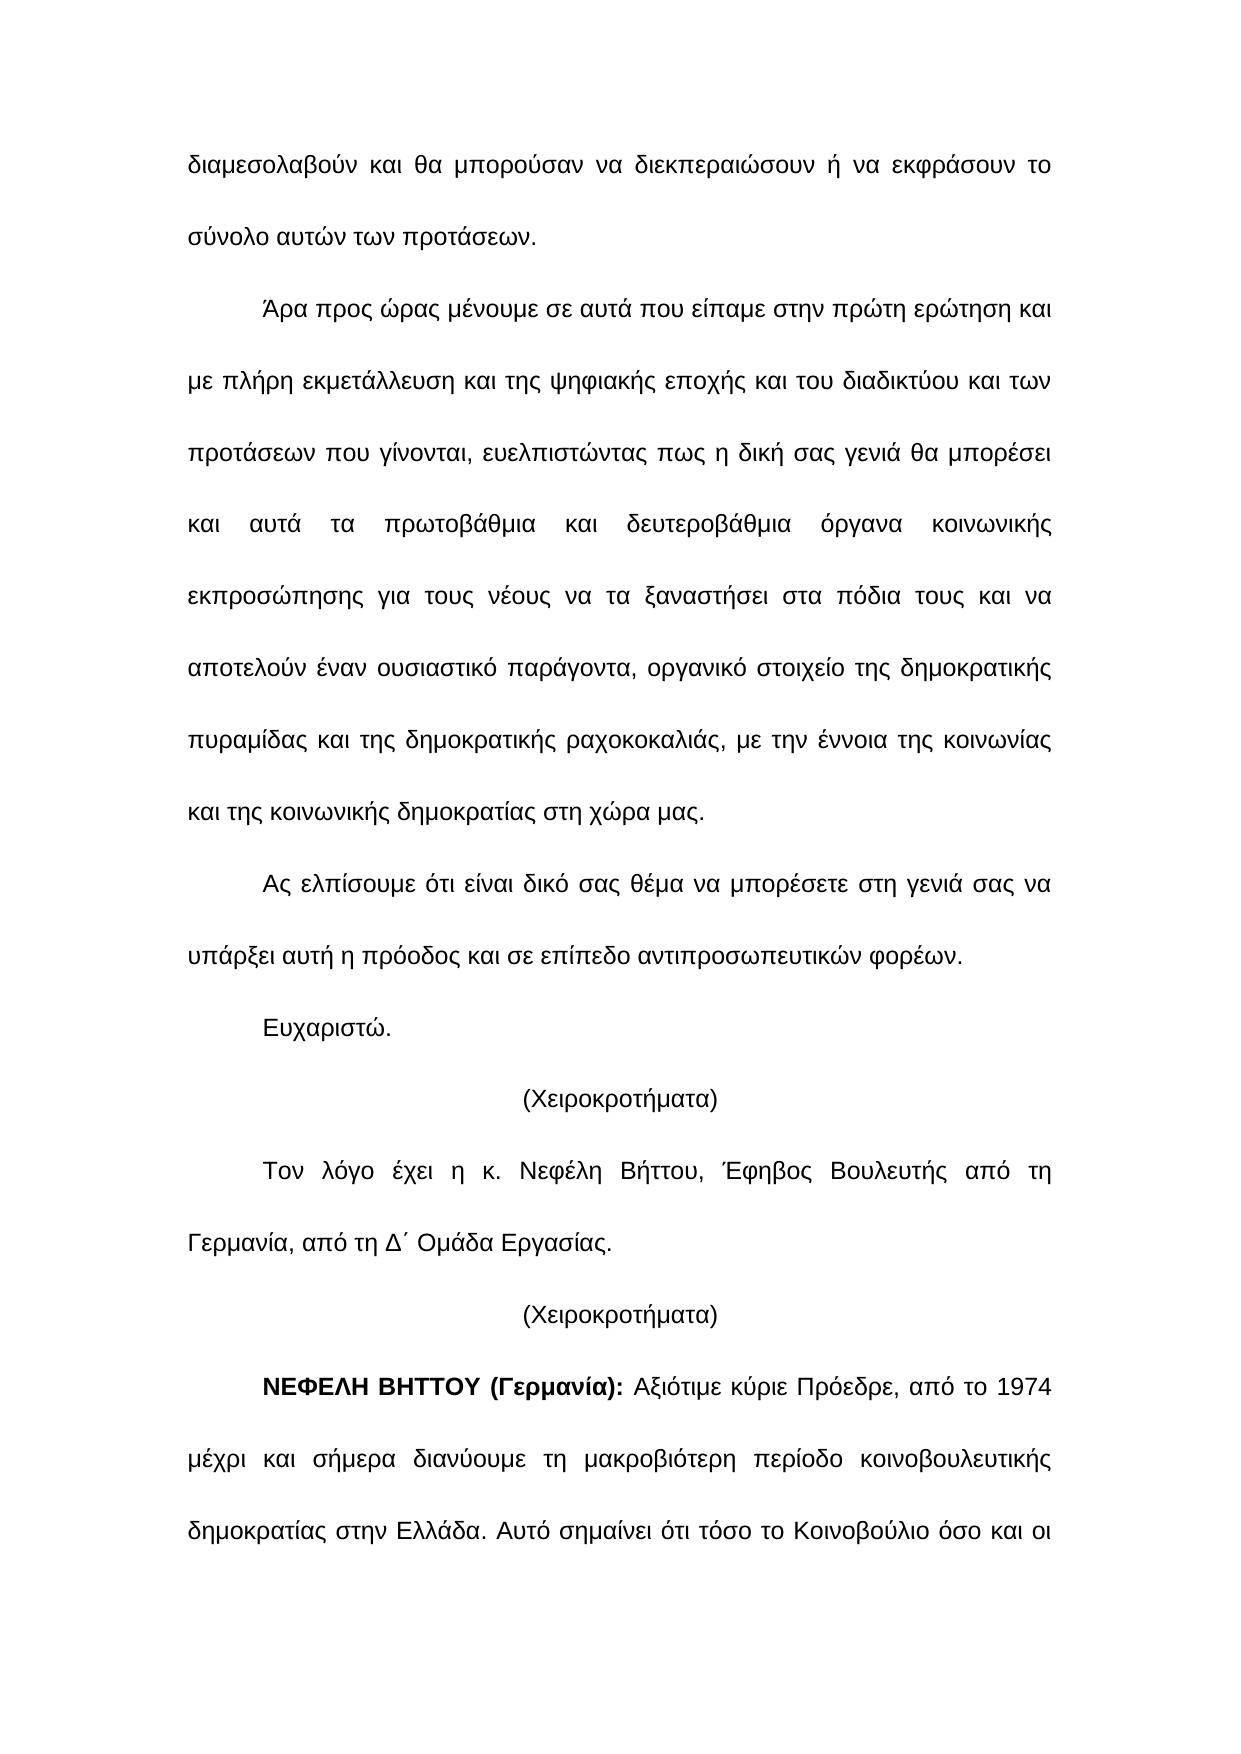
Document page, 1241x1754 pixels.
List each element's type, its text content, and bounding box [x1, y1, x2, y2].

text (Χειροκροτήματα) [187, 1300, 1053, 1329]
text (Χειροκροτήματα) [187, 1084, 1053, 1113]
text Ας ελπίσουμε ότι είναι δικό σας θέμα να μπορέσετε στη γενιά σας να υπάρξει αυτή η πρόοδος και σε επίπεδο αντιπροσωπευτικών φορέων. [187, 869, 1053, 969]
text Άρα προς ώρας μένουμε σε αυτά που είπαμε στην πρώτη ερώτηση και με πλήρη εκμετάλλευση και της ψηφιακής εποχής και του διαδικτύου και των προτάσεων που γίνονται, ευελπιστώντας πως η δική σας γενιά θα μπορέσει και αυτά τα πρωτοβάθμια και δευτεροβάθμια όργανα κοινωνικής εκπροσώπησης για τους νέους να τα ξαναστήσει στα πόδια τους και να αποτελούν έναν ουσιαστικό παράγοντα, οργανικό στοιχείο της δημοκρατικής πυραμίδας και της δημοκρατικής ραχοκοκαλιάς, με την έννοια της κοινωνίας και της κοινωνικής δημοκρατίας στη χώρα μας. [187, 294, 1053, 826]
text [187, 150, 1053, 251]
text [187, 1372, 1053, 1544]
text Τον λόγο έχει η κ. Νεφέλη Βήττου, Έφηβος Βουλευτής από τη Γερμανία, από τη Δ΄ Ομάδα Εργασίας. [187, 1156, 1053, 1257]
text Ευχαριστώ. [187, 1012, 1053, 1041]
